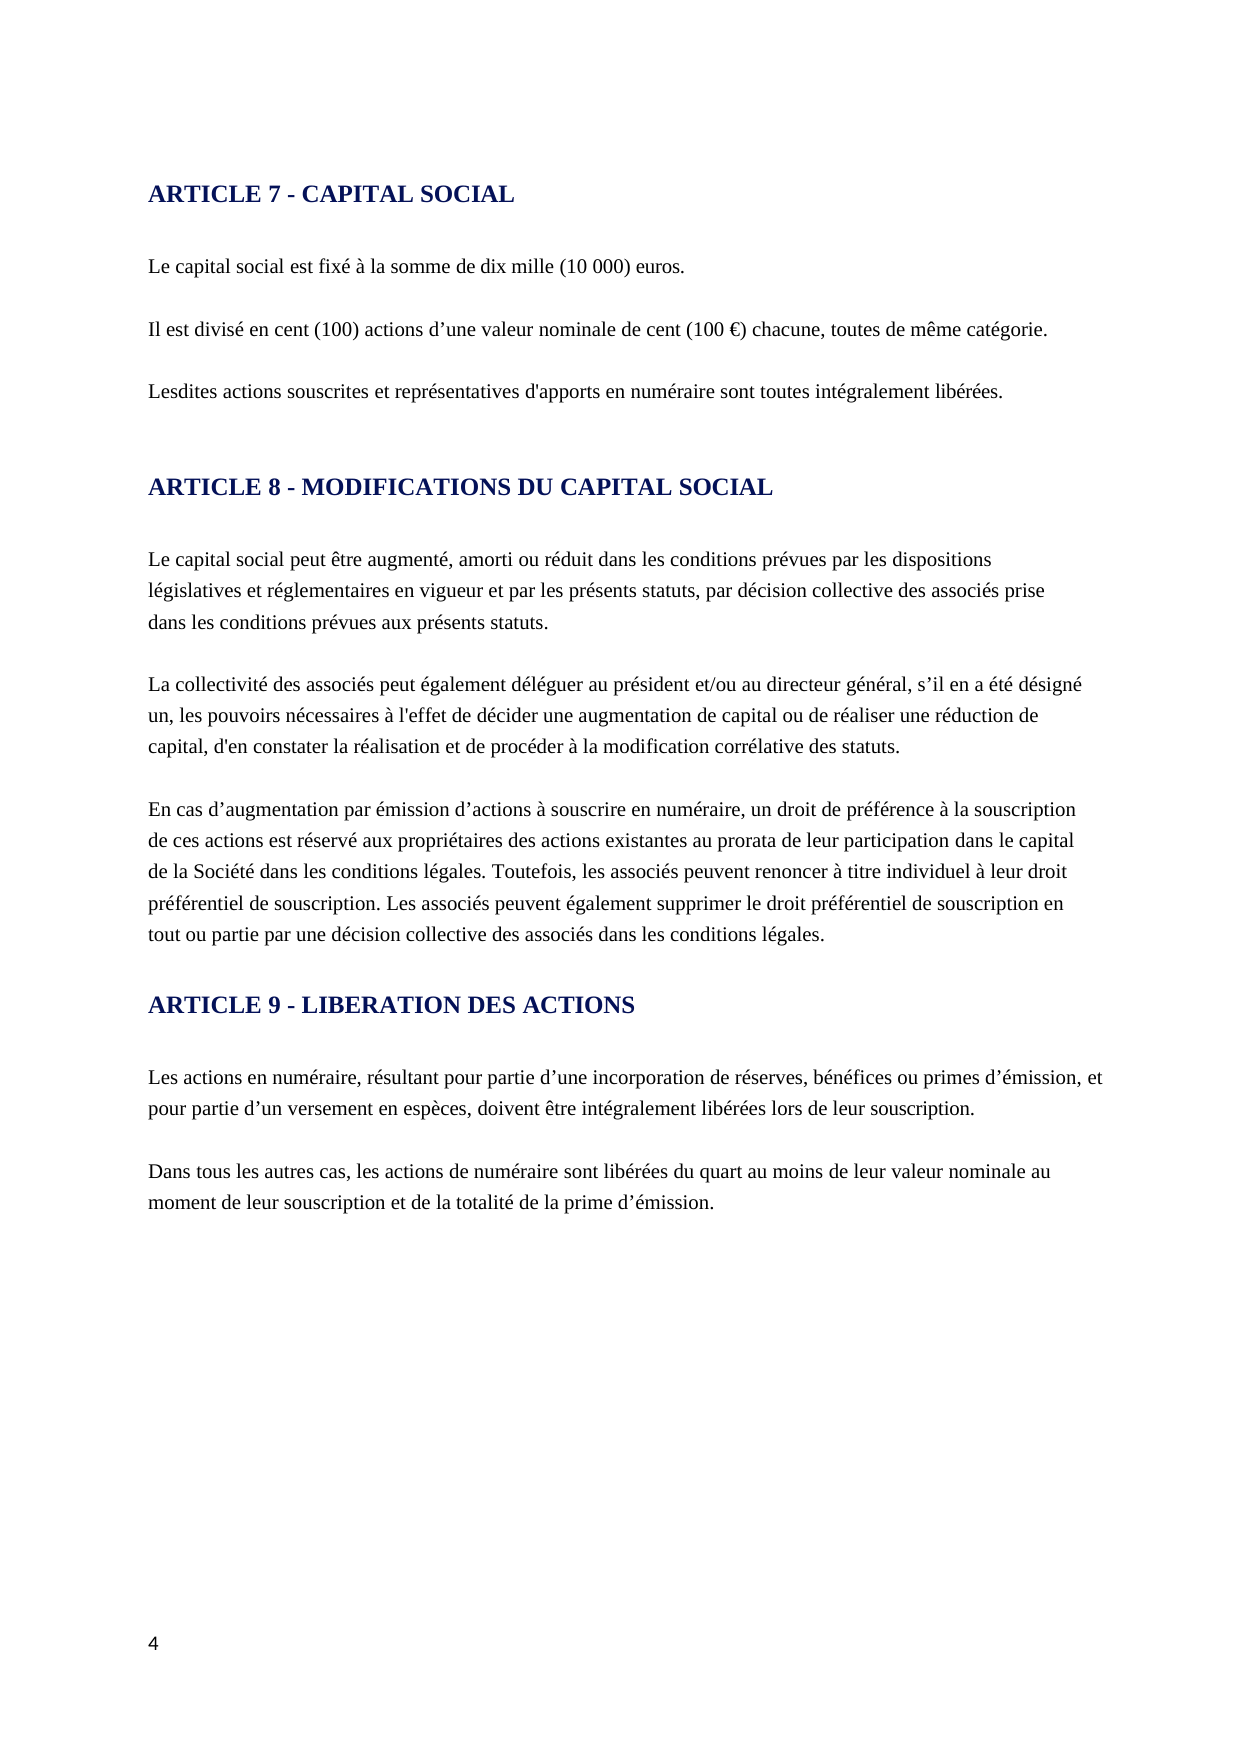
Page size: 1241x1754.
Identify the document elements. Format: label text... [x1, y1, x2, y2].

subtitle ARTICLE 9 - LIBERATION DES ACTIONS [148, 990, 1103, 1019]
text La collectivité des associés peut également déléguer au président et/ou au directeur général, s’il en a été désigné un, les pouvoirs nécessaires à l'effet de décider une augmentation de capital ou de réaliser une réduction de capital, d'en constater la réalisation et de procéder à la modification corrélative des statuts. [148, 672, 1082, 758]
subtitle ARTICLE 8 - MODIFICATIONS DU CAPITAL SOCIAL [148, 472, 1103, 501]
text Lesdites actions souscrites et représentatives d'apports en numéraire sont toutes intégralement libérées. [148, 379, 1082, 403]
text Le capital social est fixé à la somme de dix mille (10 000) euros. [148, 254, 1103, 278]
text Il est divisé en cent (100) actions d’une valeur nominale de cent (100 €) chacune, toutes de même catégorie. [148, 316, 1082, 341]
text Le capital social peut être augmenté, amorti ou réduit dans les conditions prévues par les dispositions législatives et réglementaires en vigueur et par les présents statuts, par décision collective des associés prise dans les conditions prévues aux présents statuts. [148, 547, 1082, 634]
text Les actions en numéraire, résultant pour partie d’une incorporation de réserves, bénéfices ou primes d’émission, et pour partie d’un versement en espèces, doivent être intégralement libérées lors de leur souscription. [148, 1065, 1103, 1120]
text Dans tous les autres cas, les actions de numéraire sont libérées du quart au moins de leur valeur nominale au moment de leur souscription et de la totalité de la prime d’émission. [148, 1158, 1103, 1214]
subtitle ARTICLE 7 - CAPITAL SOCIAL [148, 179, 1103, 208]
text En cas d’augmentation par émission d’actions à souscrire en numéraire, un droit de préférence à la souscription de ces actions est réservé aux propriétaires des actions existantes au prorata de leur participation dans le capital de la Société dans les conditions légales. Toutefois, les associés peuvent renoncer à titre individuel à leur droit préférentiel de souscription. Les associés peuvent également supprimer le droit préférentiel de souscription en tout ou partie par une décision collective des associés dans les conditions légales. [148, 797, 1082, 946]
